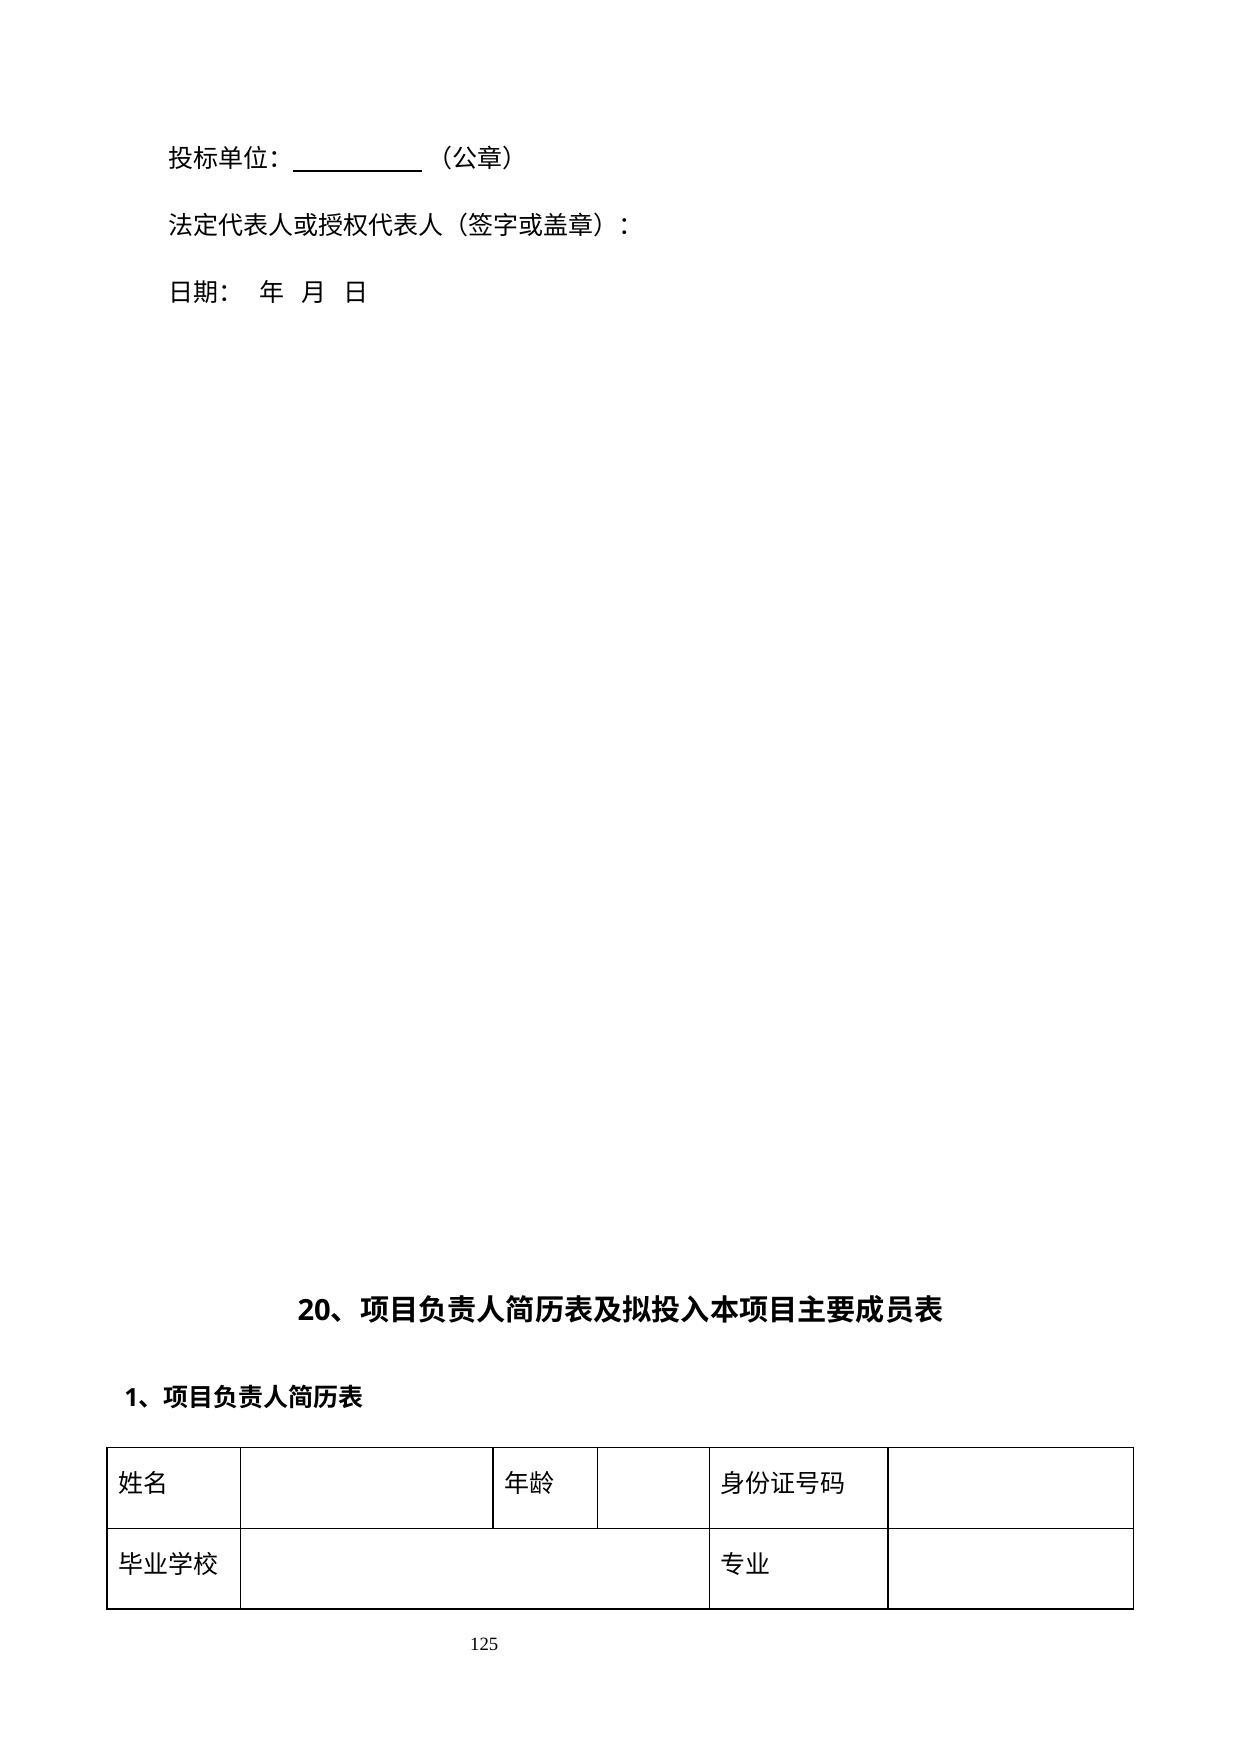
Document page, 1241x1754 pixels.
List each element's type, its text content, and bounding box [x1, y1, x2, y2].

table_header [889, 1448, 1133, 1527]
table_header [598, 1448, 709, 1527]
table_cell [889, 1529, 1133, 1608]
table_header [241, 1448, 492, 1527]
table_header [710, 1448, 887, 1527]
text 投标单位： （公章） [124, 123, 1116, 190]
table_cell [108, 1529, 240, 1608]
text 日期： 年 月 日 [124, 257, 1116, 323]
text 1、项目负责人简历表 [124, 1362, 1116, 1429]
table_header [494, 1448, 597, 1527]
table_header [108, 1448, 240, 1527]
text 法定代表人或授权代表人（签字或盖章）： [124, 190, 1116, 257]
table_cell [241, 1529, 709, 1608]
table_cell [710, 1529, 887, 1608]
text 20、项目负责人简历表及拟投入本项目主要成员表 [124, 1274, 1116, 1341]
